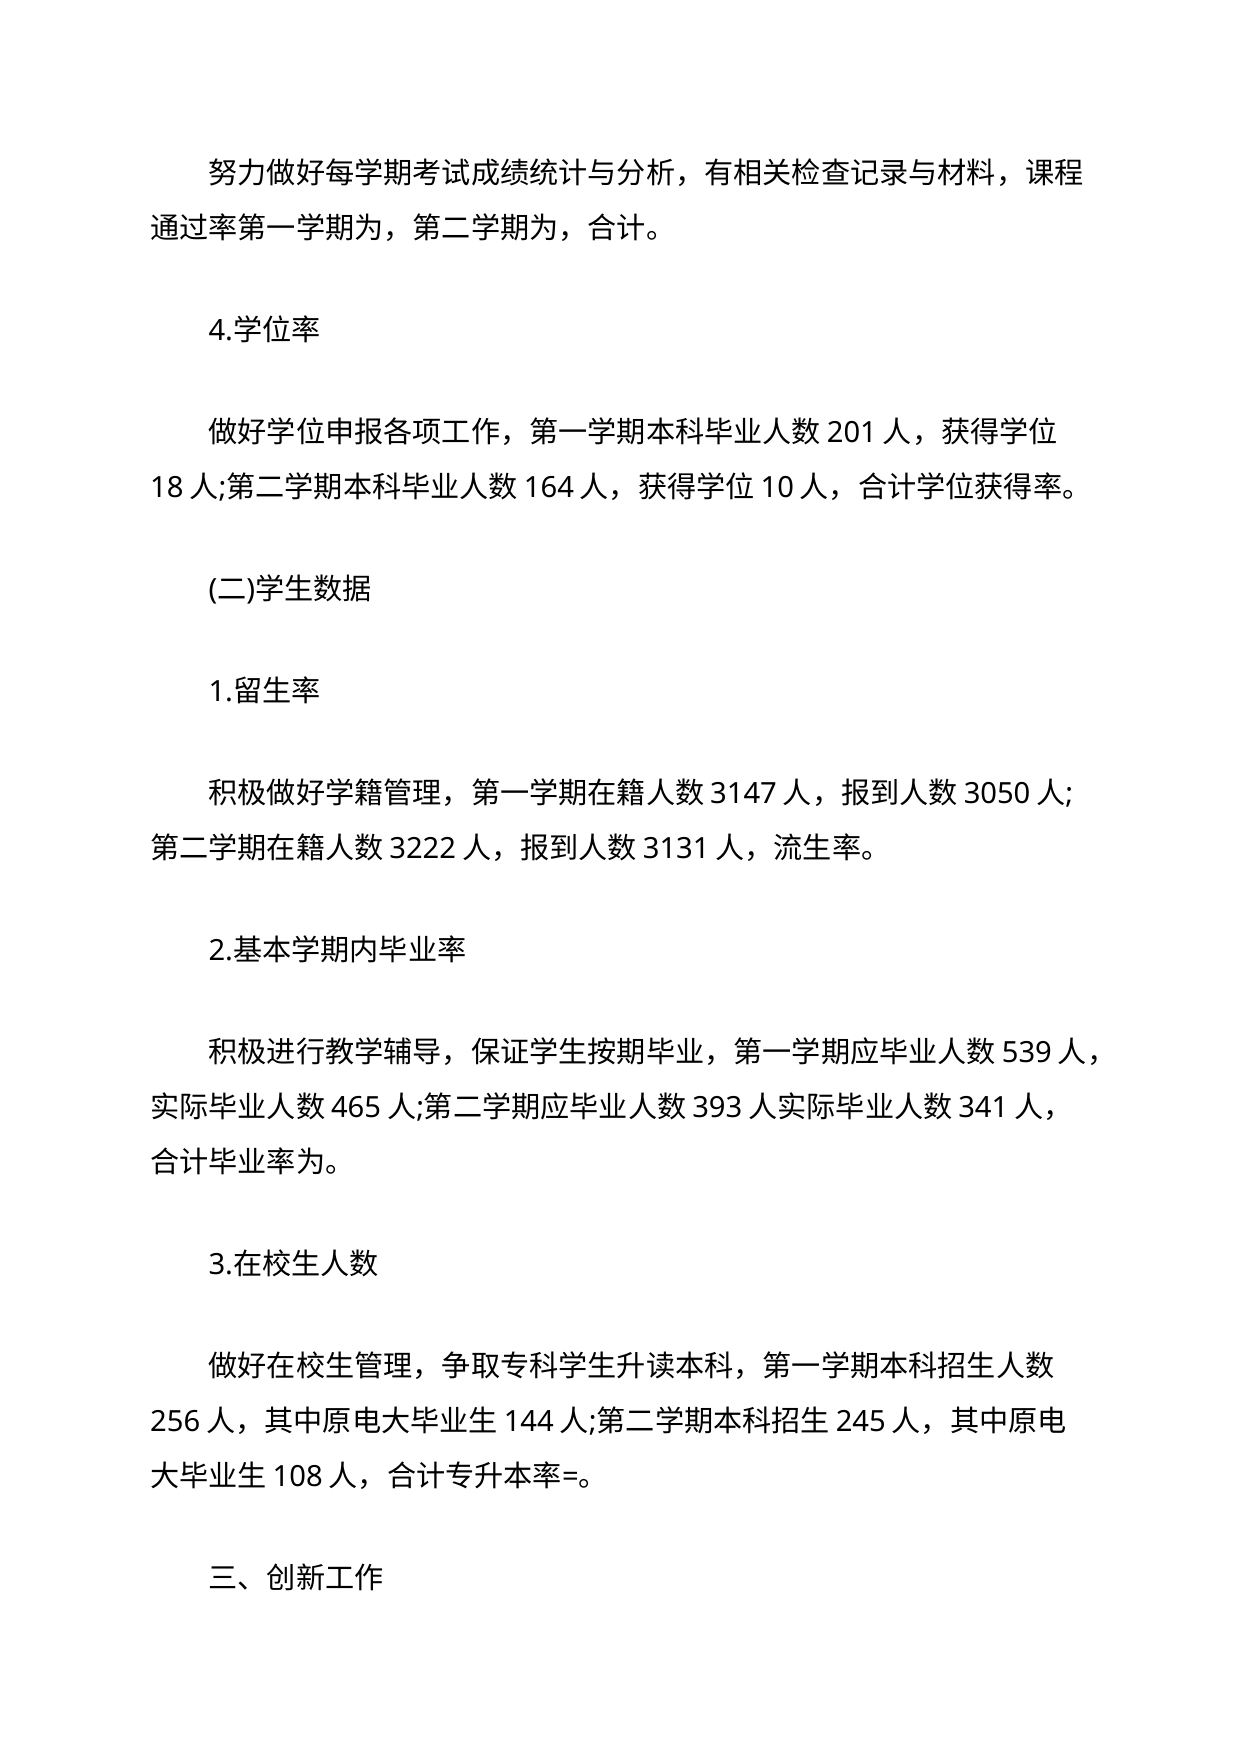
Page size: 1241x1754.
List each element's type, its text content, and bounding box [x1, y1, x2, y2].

text 做好学位申报各项工作，第一学期本科毕业人数201人，获得学位18人;第二学期本科毕业人数164人，获得学位10人，合计学位获得率。 [150, 409, 1090, 506]
text (二)学生数据 [150, 566, 1090, 608]
text 1.留生率 [150, 668, 1090, 710]
text 积极进行教学辅导，保证学生按期毕业，第一学期应毕业人数539人，实际毕业人数465人;第二学期应毕业人数393人实际毕业人数341人，合计毕业率为。 [150, 1028, 1090, 1181]
text 4.学位率 [150, 307, 1090, 349]
text 积极做好学籍管理，第一学期在籍人数3147人，报到人数3050人;第二学期在籍人数3222人，报到人数3131人，流生率。 [150, 769, 1090, 867]
text 三、创新工作 [150, 1554, 1090, 1596]
text 3.在校生人数 [150, 1240, 1090, 1283]
text 2.基本学期内毕业率 [150, 927, 1090, 969]
text 努力做好每学期考试成绩统计与分析，有相关检查记录与材料，课程通过率第一学期为，第二学期为，合计。 [150, 150, 1090, 247]
text 做好在校生管理，争取专科学生升读本科，第一学期本科招生人数256人，其中原电大毕业生144人;第二学期本科招生245人，其中原电大毕业生108人，合计专升本率=。 [150, 1342, 1090, 1494]
